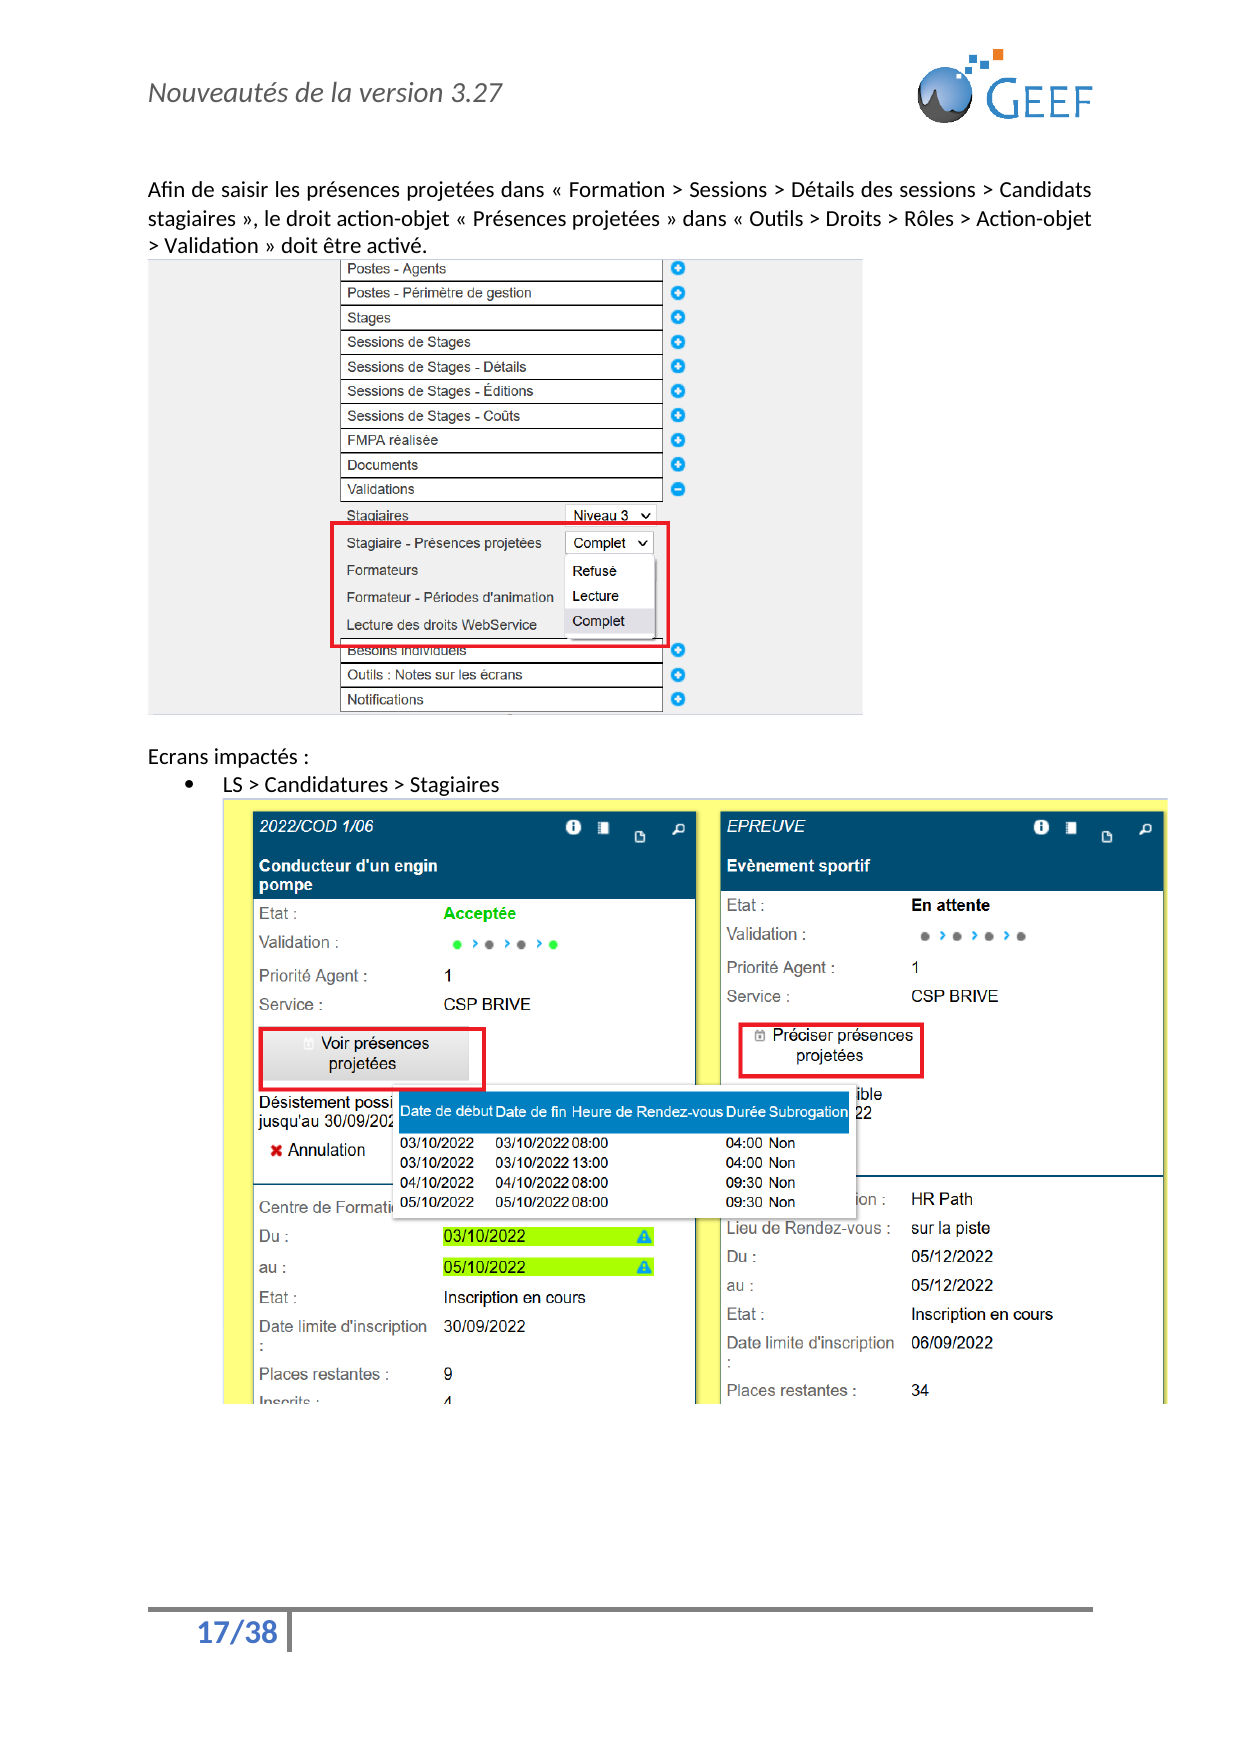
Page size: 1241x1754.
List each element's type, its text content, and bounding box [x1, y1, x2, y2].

picture [222, 798, 1168, 1404]
picture [917, 49, 1093, 123]
text Ecrans impactés : [148, 742, 1093, 770]
picture [147, 259, 863, 715]
text Afin de saisir les présences projetées dans « Formation > Sessions > Détails des sessions > Candidats stagiaires », le droit action-objet « Présences projetées » dans « Outils > Droits > Rôles > Action-objet > Validation » doit être activé. [148, 176, 1093, 260]
list LS > Candidatures > Stagiaires [185, 770, 1093, 798]
